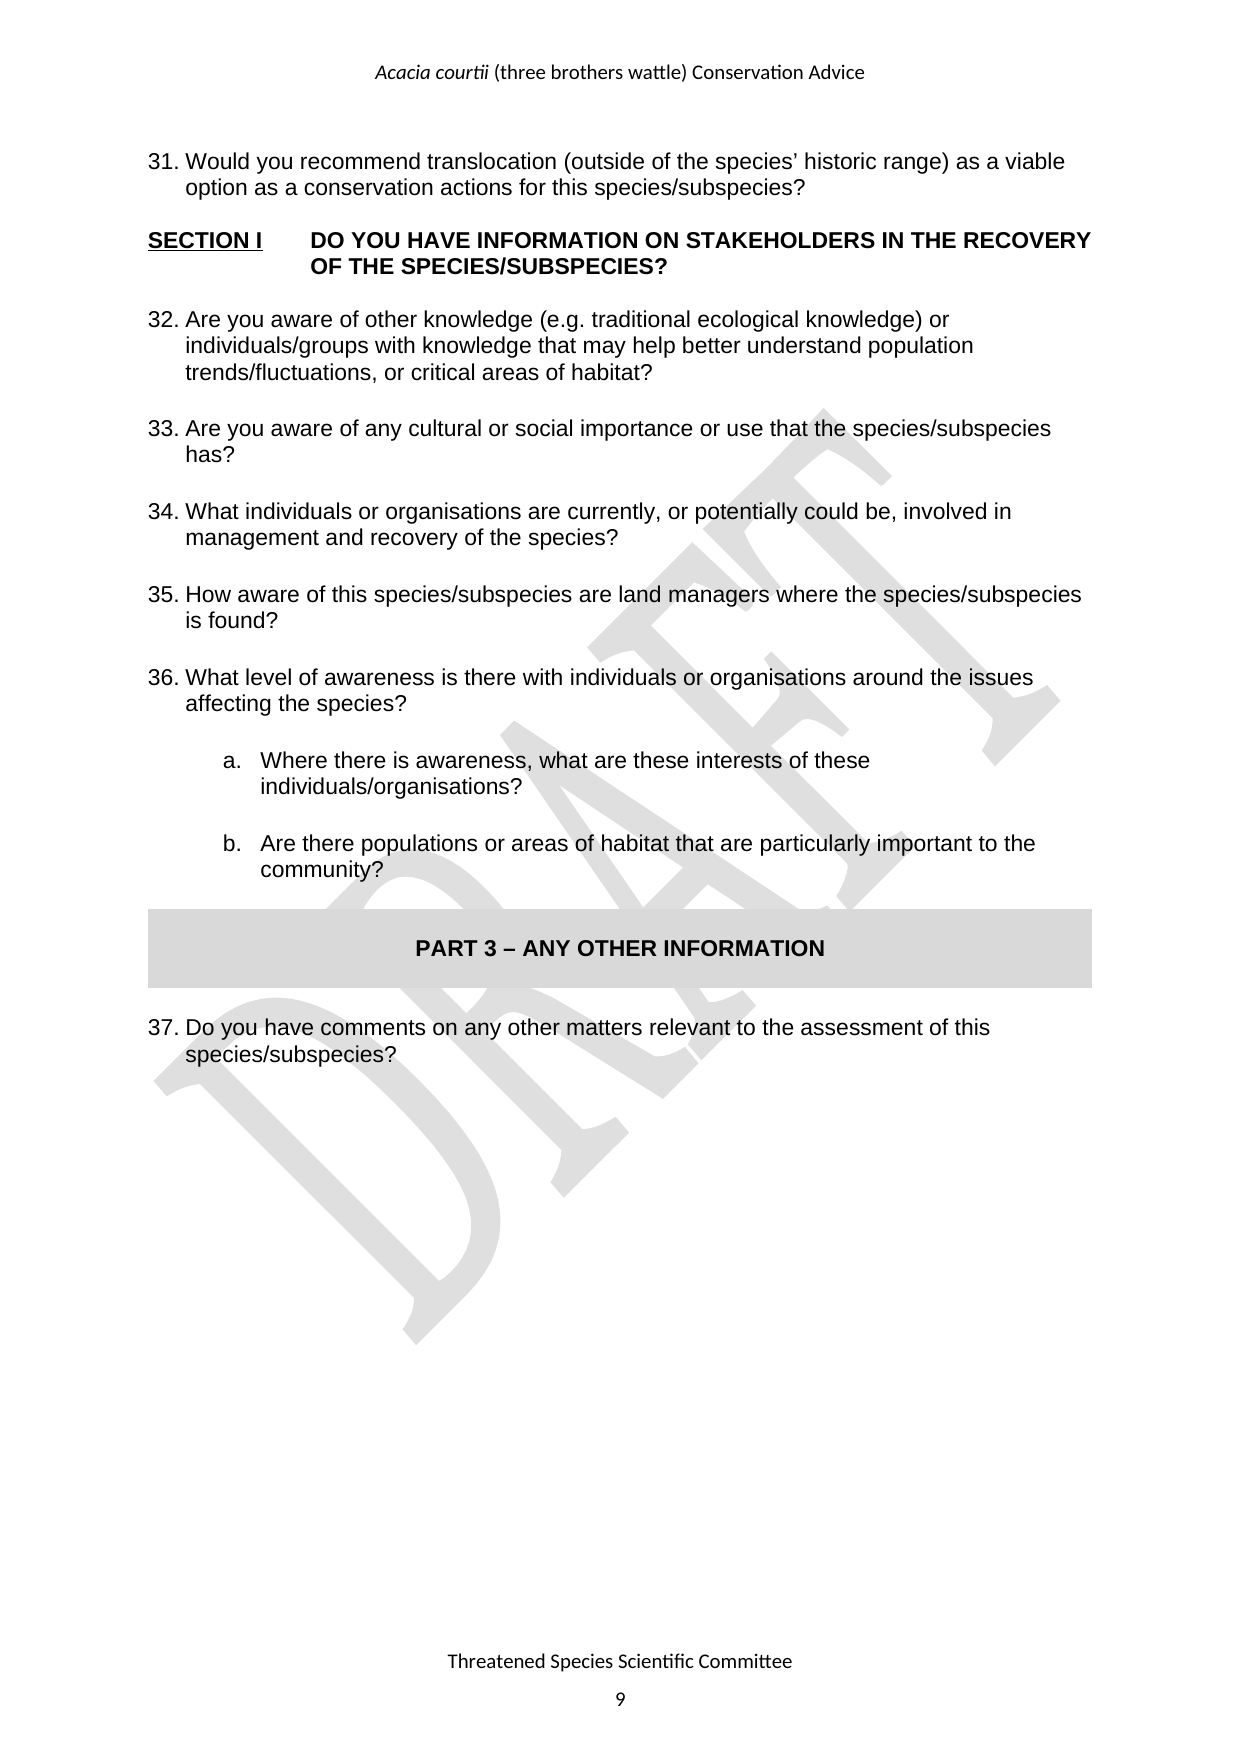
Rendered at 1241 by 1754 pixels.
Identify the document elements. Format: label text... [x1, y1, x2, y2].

list What individuals or organisations are currently, or potentially could be, involved in management and recovery of the species? [148, 498, 1092, 551]
list How aware of this species/subspecies are land managers where the species/subspecies is found? [148, 581, 1092, 634]
list What level of awareness is there with individuals or organisations around the issues affecting the species? [148, 664, 1092, 717]
list Do you have comments on any other matters relevant to the assessment of this species/subspecies? [148, 1014, 1092, 1067]
list Are there populations or areas of habitat that are particularly important to the community? [223, 830, 1092, 882]
list Would you recommend translocation (outside of the species’ historic range) as a viable option as a conservation actions for this species/subspecies? [148, 148, 1092, 200]
list Where there is awareness, what are these interests of these individuals/organisations? [223, 747, 1092, 799]
text SECTION I DO YOU HAVE INFORMATION ON STAKEHOLDERS IN THE RECOVERY OF THE SPECIES/SUBSPECIES? [148, 227, 1092, 279]
list Are you aware of other knowledge (e.g. traditional ecological knowledge) or individuals/groups with knowledge that may help better understand population trends/fluctuations, or critical areas of habitat? [148, 306, 1092, 385]
list Are you aware of any cultural or social importance or use that the species/subspecies has? [148, 415, 1092, 468]
text PART 3 – ANY OTHER INFORMATION [148, 935, 1092, 961]
